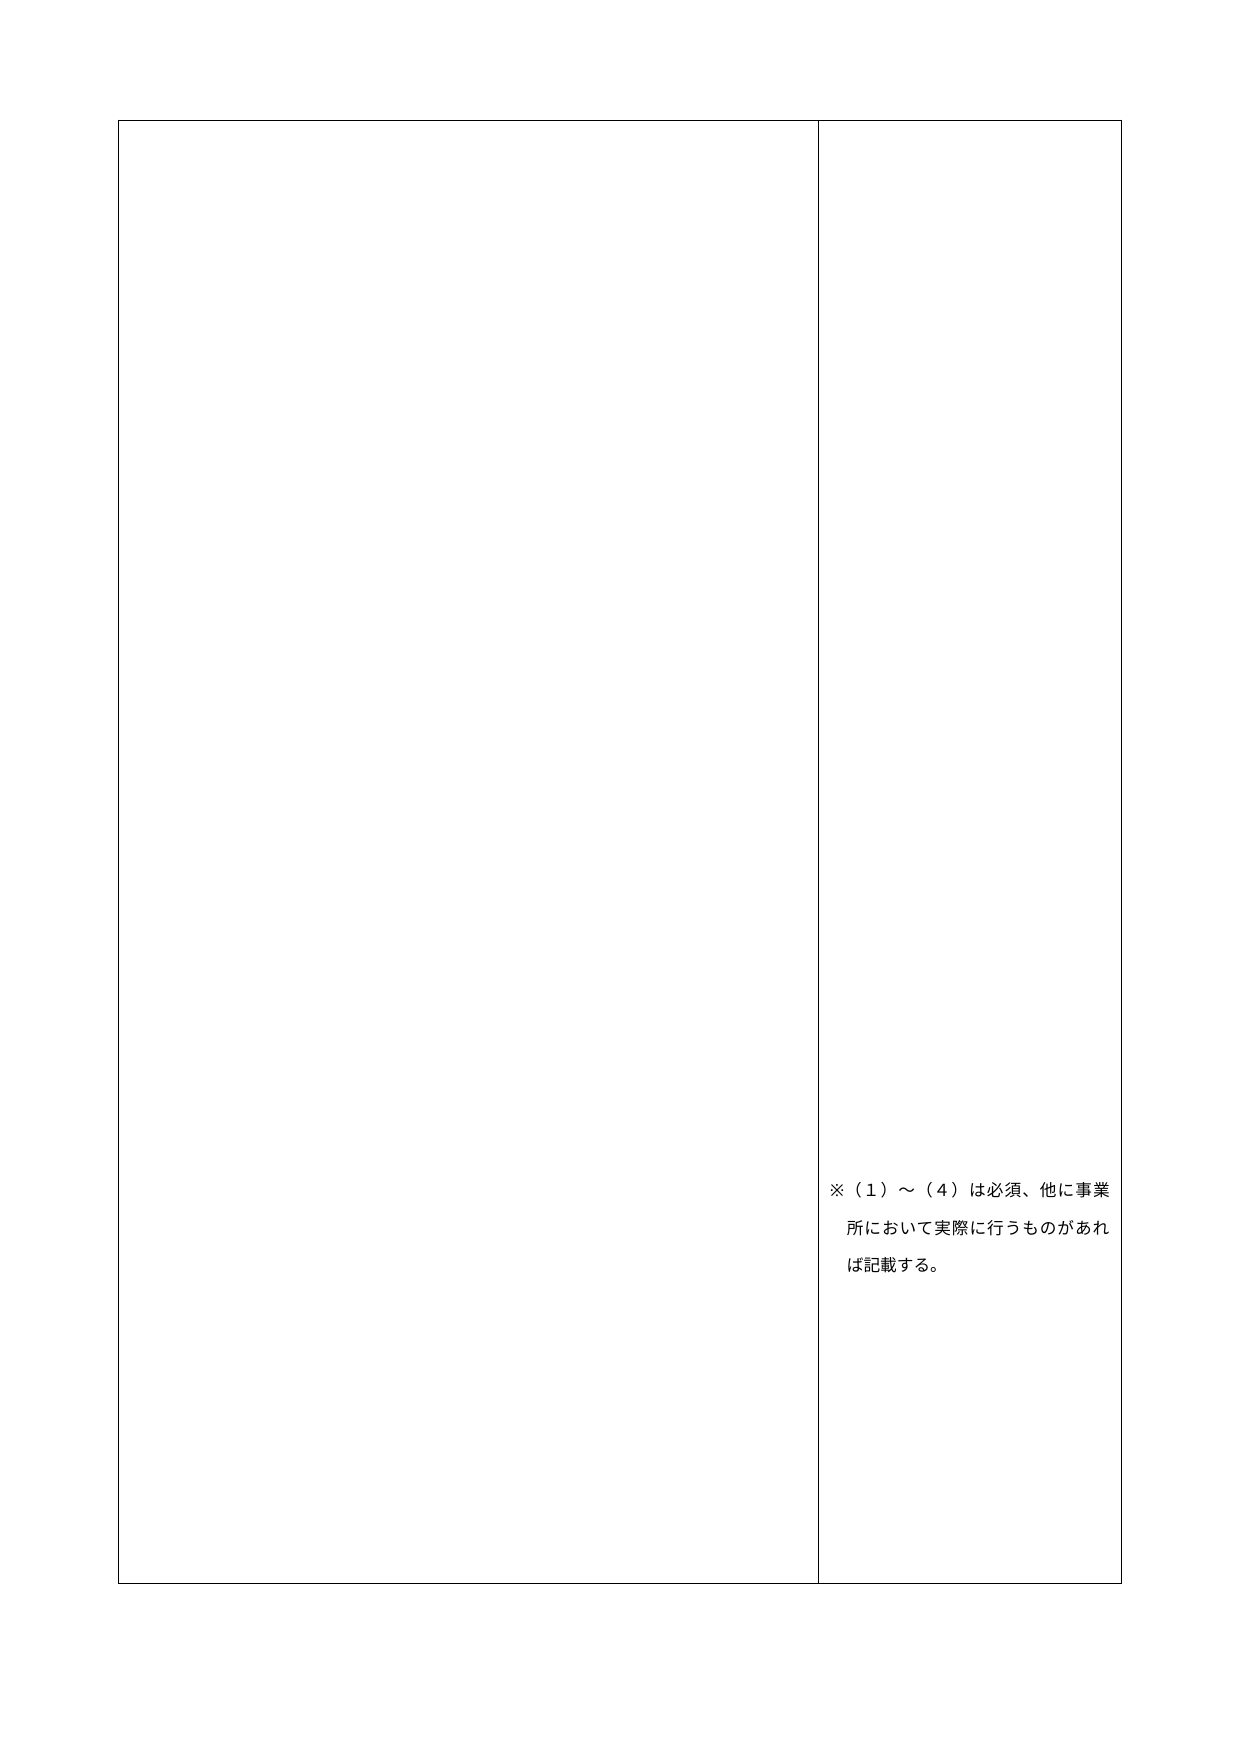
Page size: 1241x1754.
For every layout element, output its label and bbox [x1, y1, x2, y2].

table_cell [119, 121, 818, 1583]
table_cell [819, 121, 1121, 1583]
